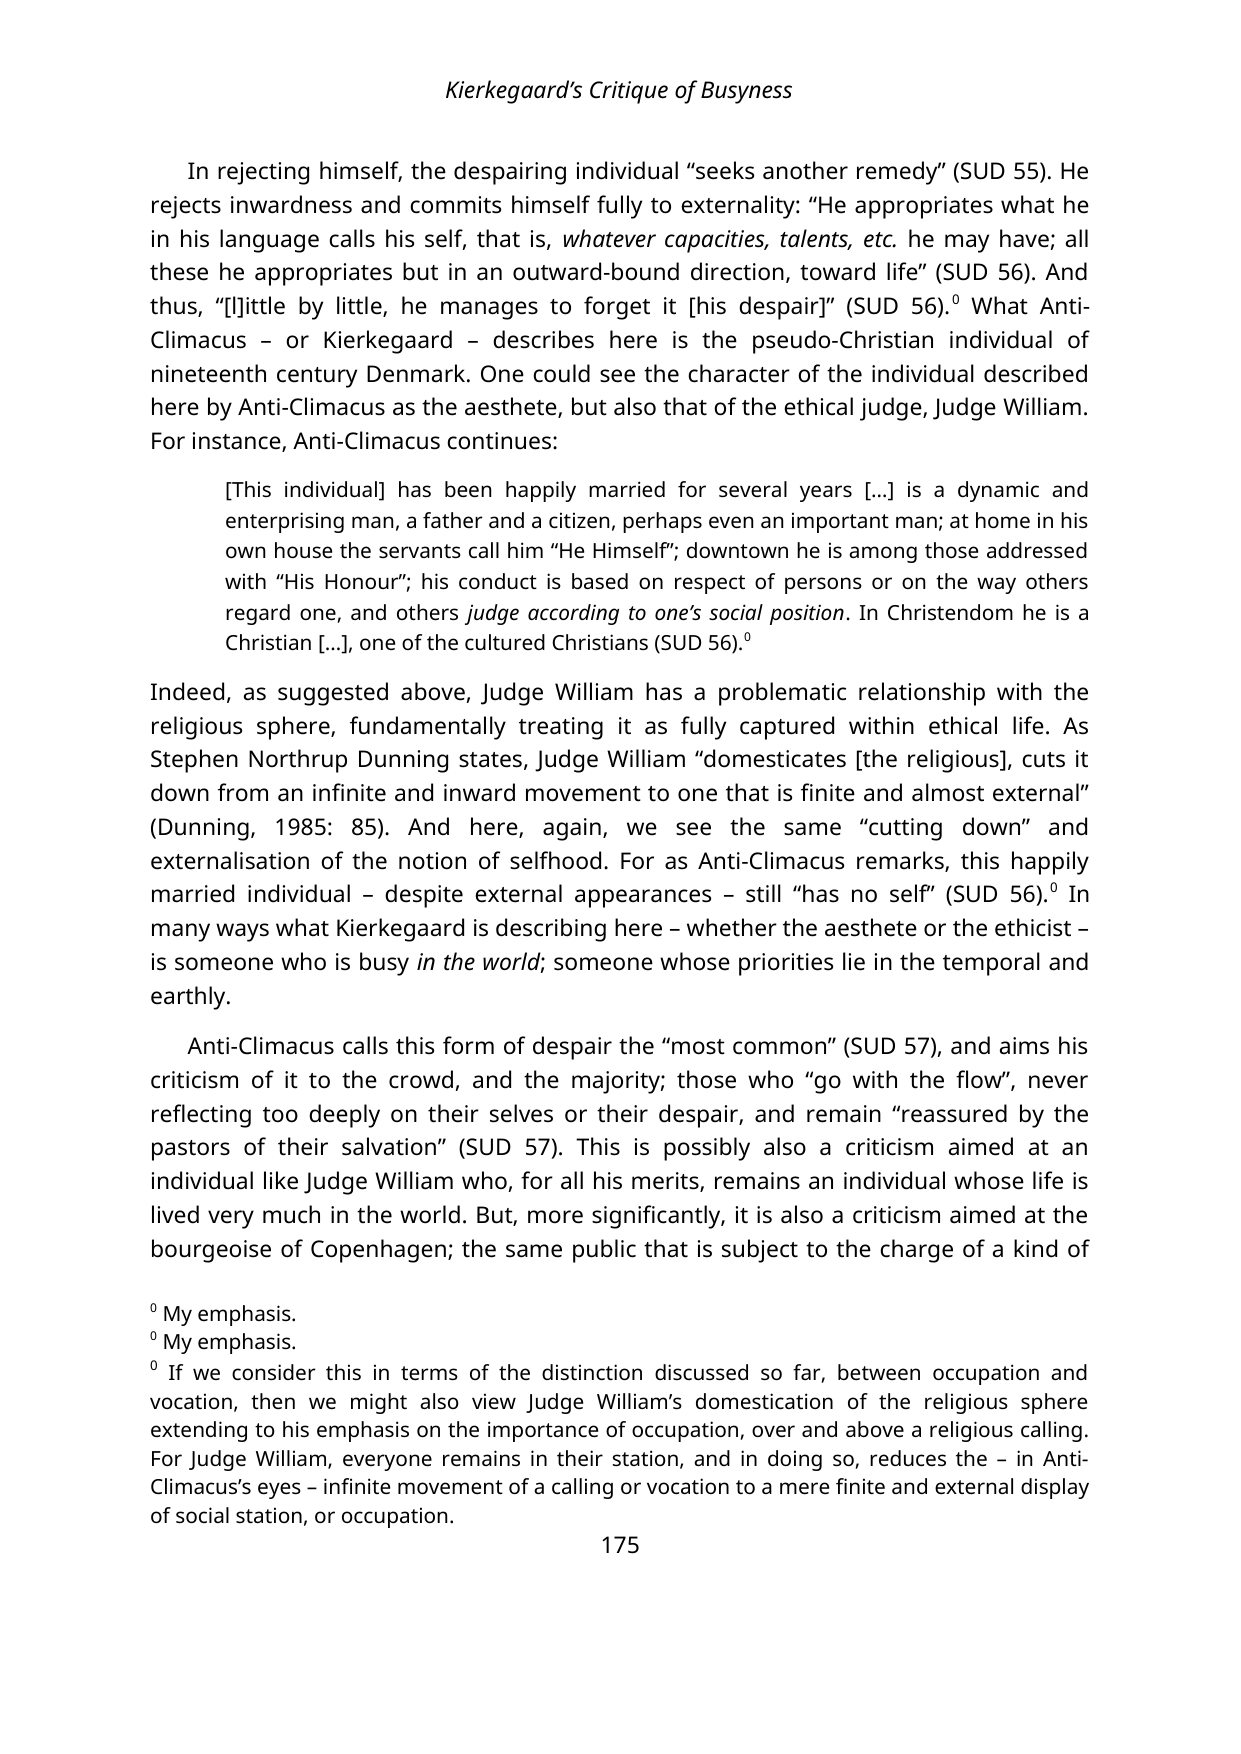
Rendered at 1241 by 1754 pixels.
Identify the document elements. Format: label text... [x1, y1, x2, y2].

text Indeed, as suggested above, Judge William has a problematic relationship with the religious sphere, fundamentally treating it as fully captured within ethical life. As Stephen Northrup Dunning states, Judge William “domesticates [the religious], cuts it down from an infinite and inward movement to one that is finite and almost external” (Dunning, 1985: 85). And here, again, we see the same “cutting down” and externalisation of the notion of selfhood. For as Anti-Climacus remarks, this happily married individual – despite external appearances – still “has no self” (SUD 56). In many ways what Kierkegaard is describing here – whether the aesthete or the ethicist – is someone who is busy in the world; someone whose priorities lie in the temporal and earthly. [150, 676, 1090, 1011]
text In rejecting himself, the despairing individual “seeks another remedy” (SUD 55). He rejects inwardness and commits himself fully to externality: “He appropriates what he in his language calls his self, that is, whatever capacities, talents, etc. he may have; all these he appropriates but in an outward-bound direction, toward life” (SUD 56). And thus, “[l]ittle by little, he manages to forget it [his despair]” (SUD 56). What Anti-Climacus – or Kierkegaard – describes here is the pseudo-Christian individual of nineteenth century Denmark. One could see the character of the individual described here by Anti-Climacus as the aesthete, but also that of the ethical judge, Judge William. For instance, Anti-Climacus continues: [150, 155, 1090, 456]
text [150, 1030, 1090, 1264]
text [This individual] has been happily married for several years […] is a dynamic and enterprising man, a father and a citizen, perhaps even an important man; at home in his own house the servants call him “He Himself”; downtown he is among those addressed with “His Honour”; his conduct is based on respect of persons or on the way others regard one, and others judge according to one’s social position. In Christendom he is a Christian […], one of the cultured Christians (SUD 56). [225, 475, 1090, 657]
